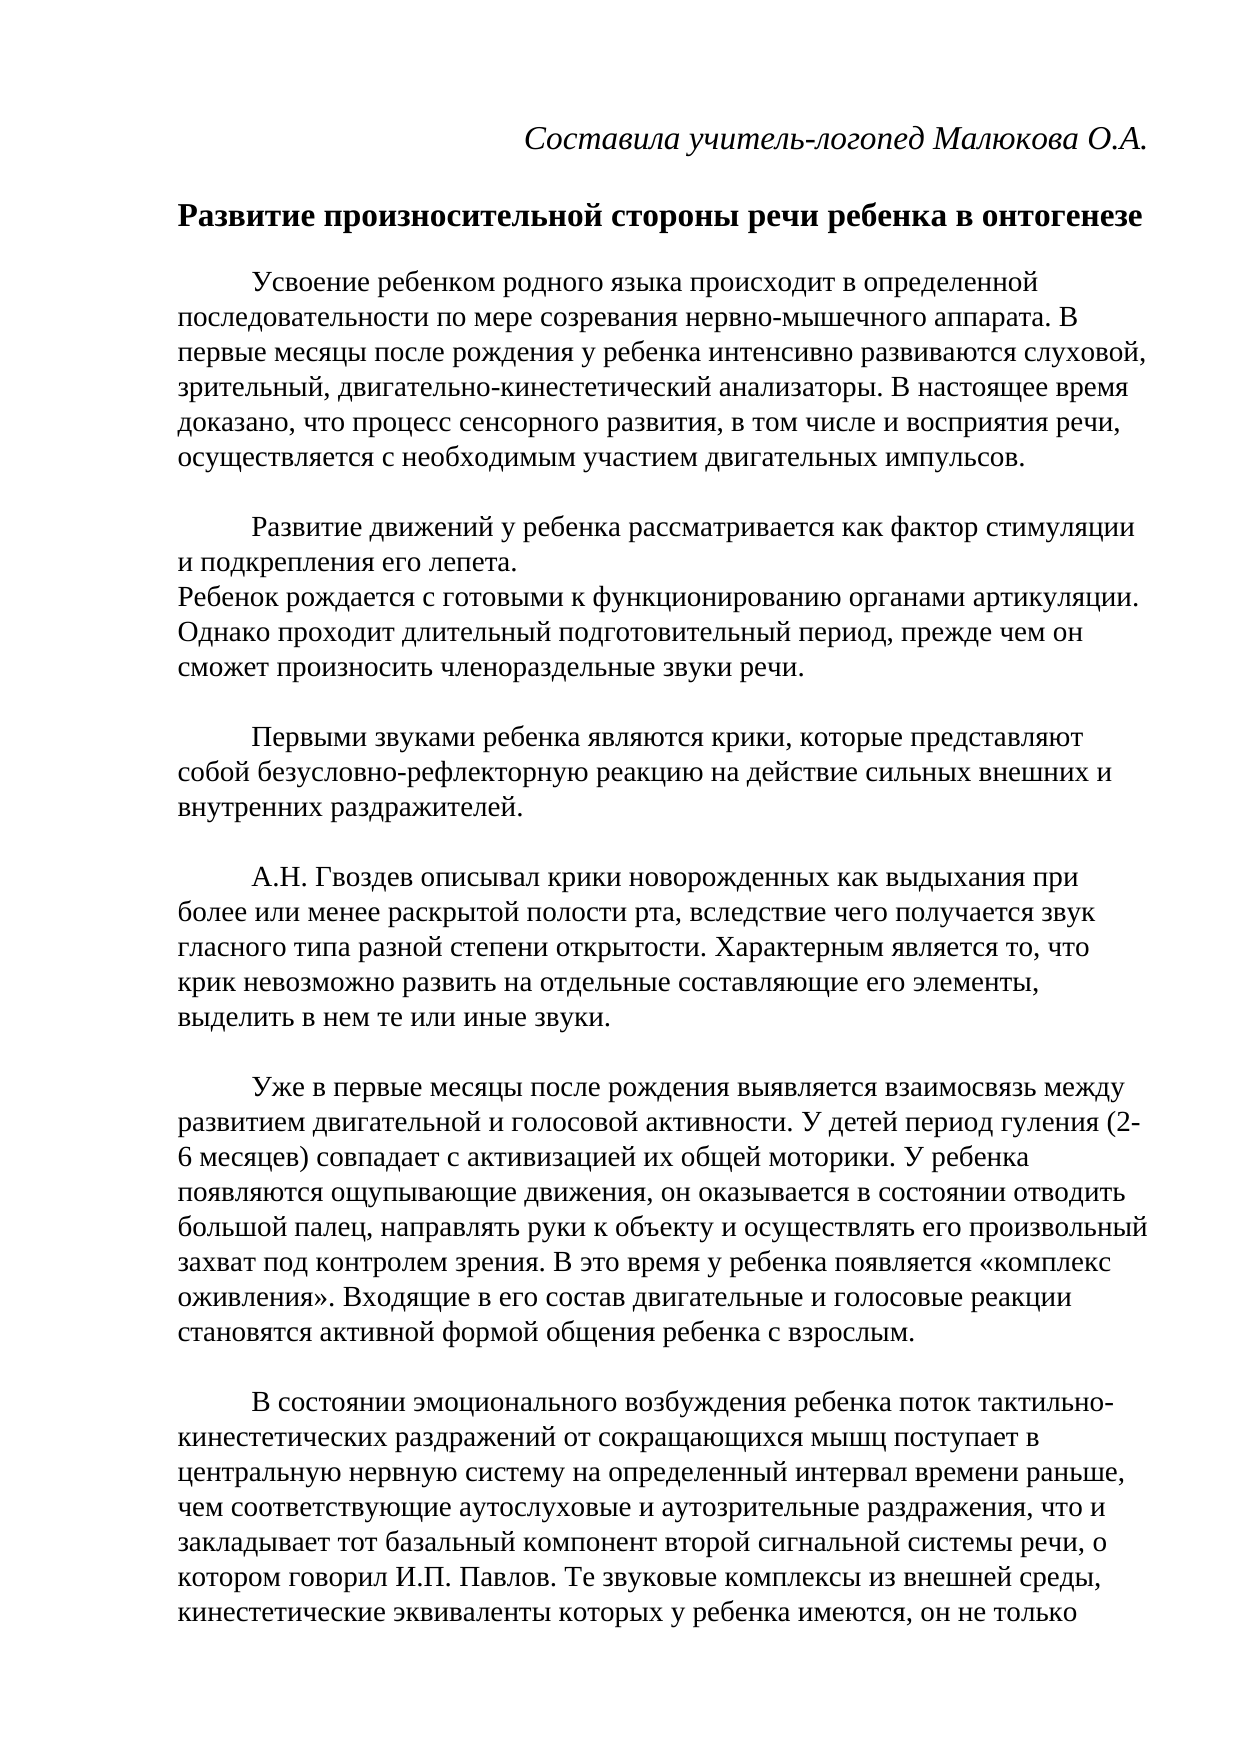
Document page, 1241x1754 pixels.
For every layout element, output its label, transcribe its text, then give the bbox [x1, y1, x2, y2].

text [177, 262, 1152, 1627]
text Развитие произносительной стороны речи ребенка в онтогенезе [177, 195, 1152, 233]
text Составила учитель-логопед Малюкова О.А. [177, 118, 1152, 156]
